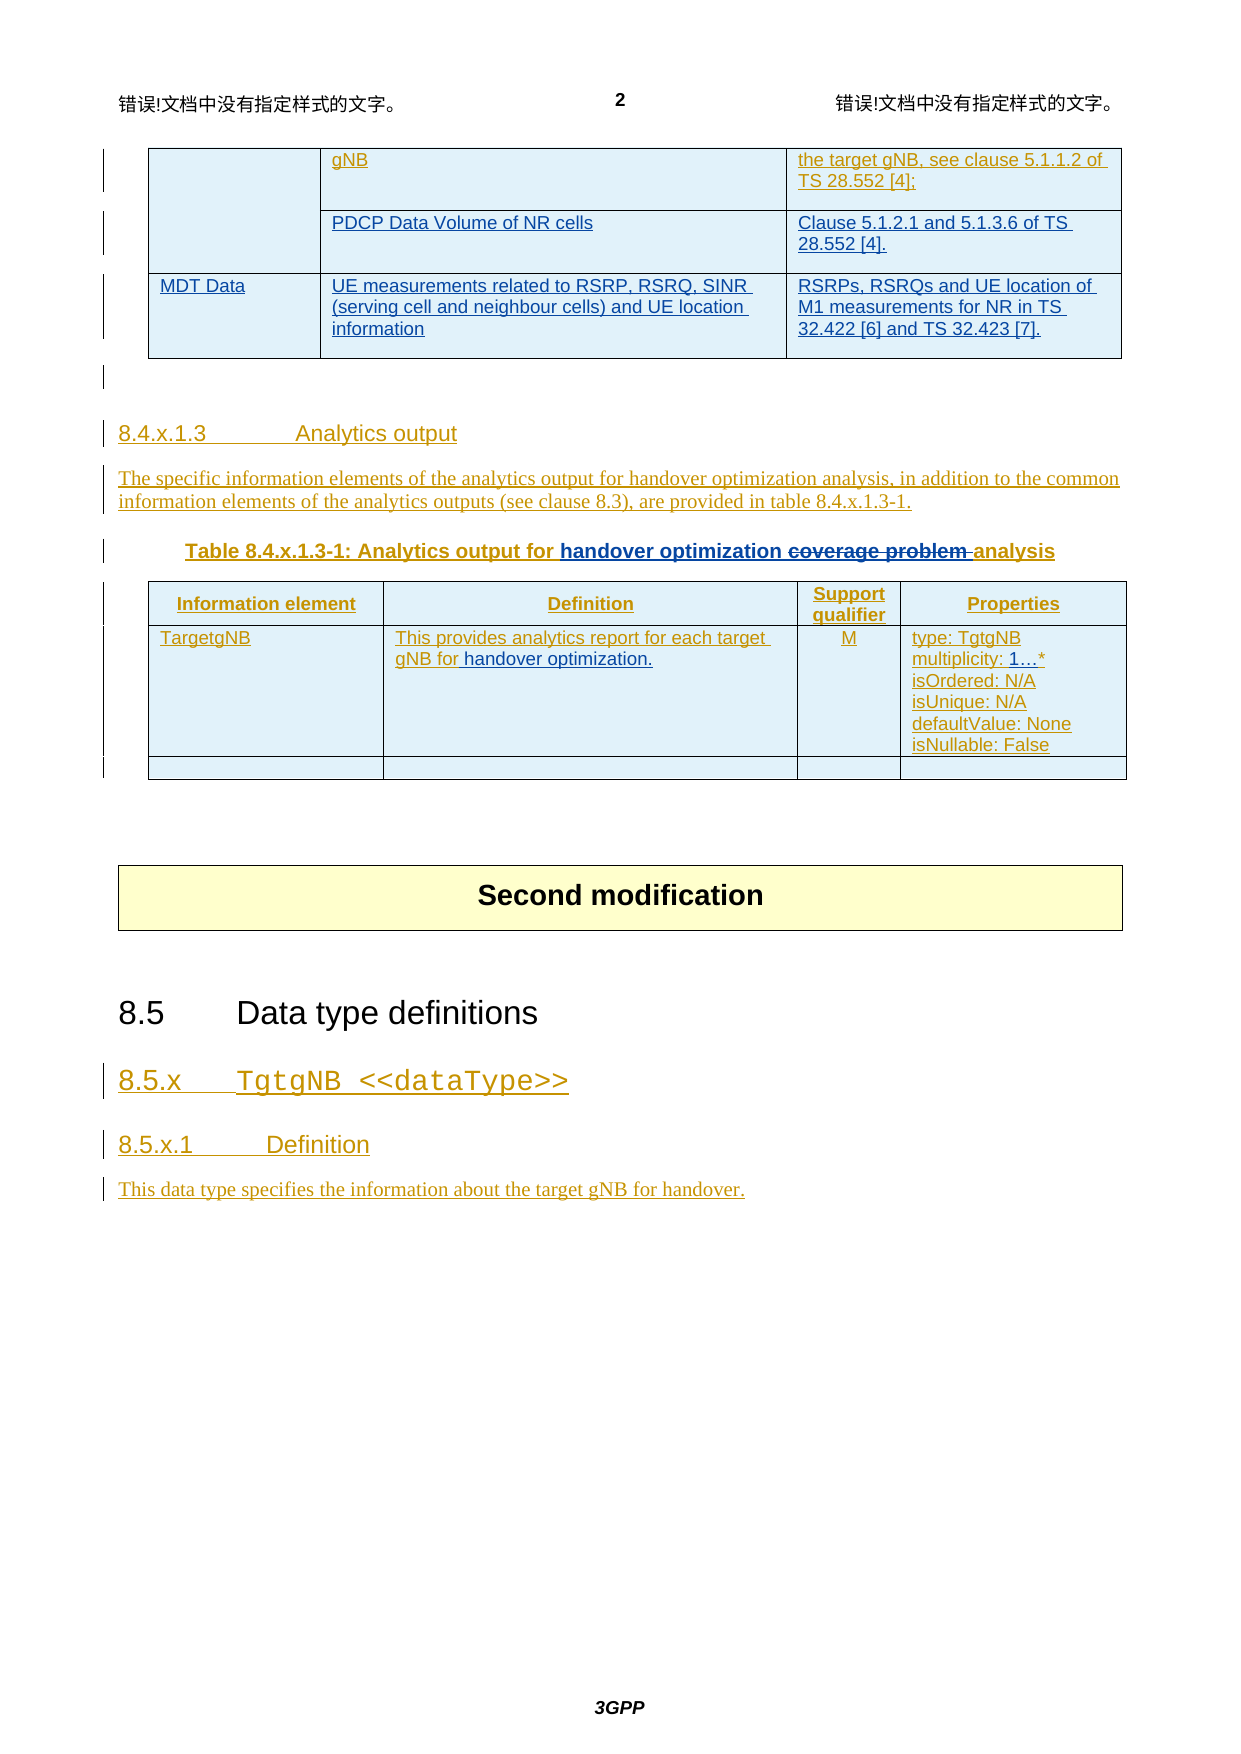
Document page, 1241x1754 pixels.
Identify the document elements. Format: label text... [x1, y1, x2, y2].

subtitle 8.5 Data type definitions [118, 993, 1122, 1031]
table_header Second modification [119, 866, 1122, 930]
